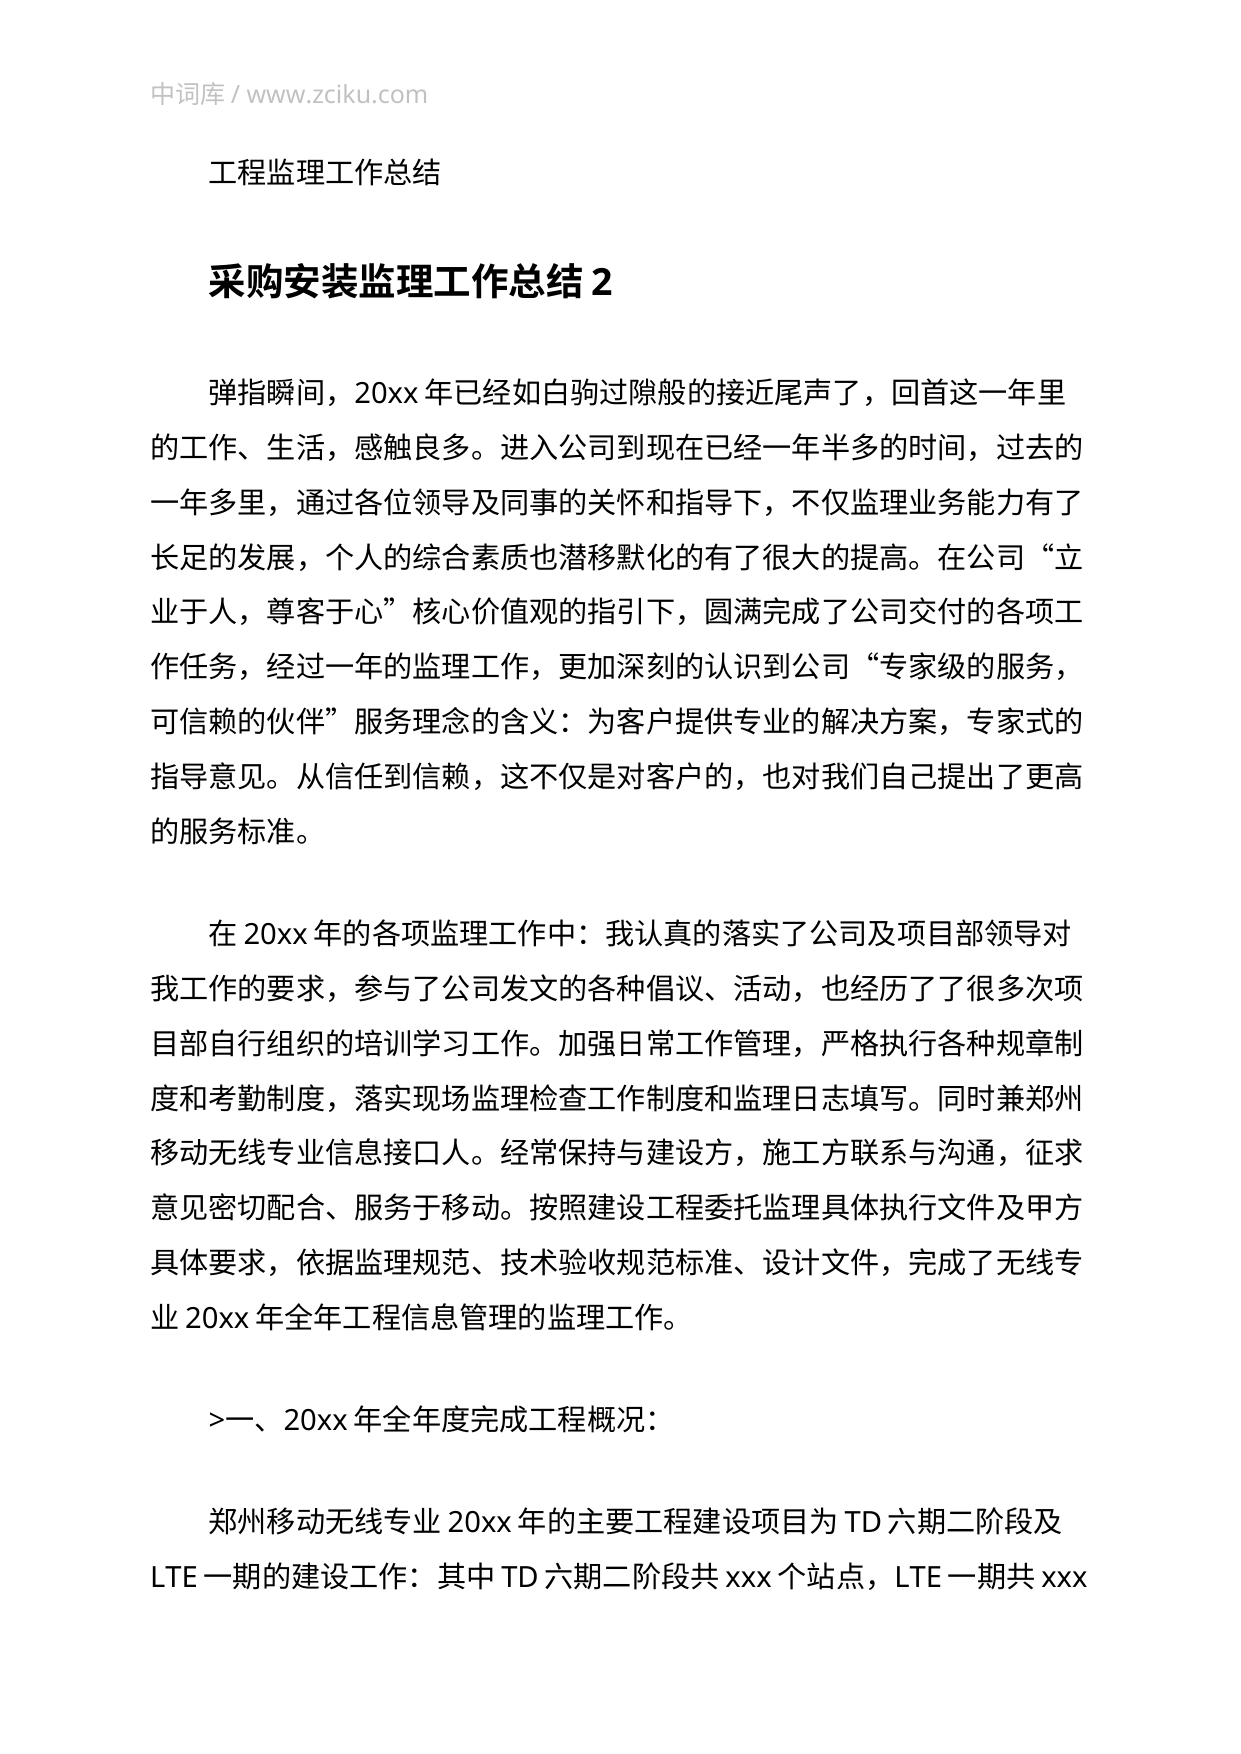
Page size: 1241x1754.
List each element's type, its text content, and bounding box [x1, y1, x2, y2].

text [150, 1499, 1090, 1596]
text 采购安装监理工作总结2 [150, 252, 1090, 306]
text >一、20xx年全年度完成工程概况： [150, 1397, 1090, 1439]
text 工程监理工作总结 [150, 150, 1090, 192]
text 在20xx年的各项监理工作中：我认真的落实了公司及项目部领导对我工作的要求，参与了公司发文的各种倡议、活动，也经历了了很多次项目部自行组织的培训学习工作。加强日常工作管理，严格执行各种规章制度和考勤制度，落实现场监理检查工作制度和监理日志填写。同时兼郑州移动无线专业信息接口人。经常保持与建设方，施工方联系与沟通，征求意见密切配合、服务于移动。按照建设工程委托监理具体执行文件及甲方具体要求，依据监理规范、技术验收规范标准、设计文件，完成了无线专业20xx年全年工程信息管理的监理工作。 [150, 910, 1090, 1337]
text 弹指瞬间，20xx年已经如白驹过隙般的接近尾声了，回首这一年里的工作、生活，感触良多。进入公司到现在已经一年半多的时间，过去的一年多里，通过各位领导及同事的关怀和指导下，不仅监理业务能力有了长足的发展，个人的综合素质也潜移默化的有了很大的提高。在公司“立业于人，尊客于心”核心价值观的指引下，圆满完成了公司交付的各项工作任务，经过一年的监理工作，更加深刻的认识到公司“专家级的服务，可信赖的伙伴”服务理念的含义：为客户提供专业的解决方案，专家式的指导意见。从信任到信赖，这不仅是对客户的，也对我们自己提出了更高的服务标准。 [150, 369, 1090, 851]
